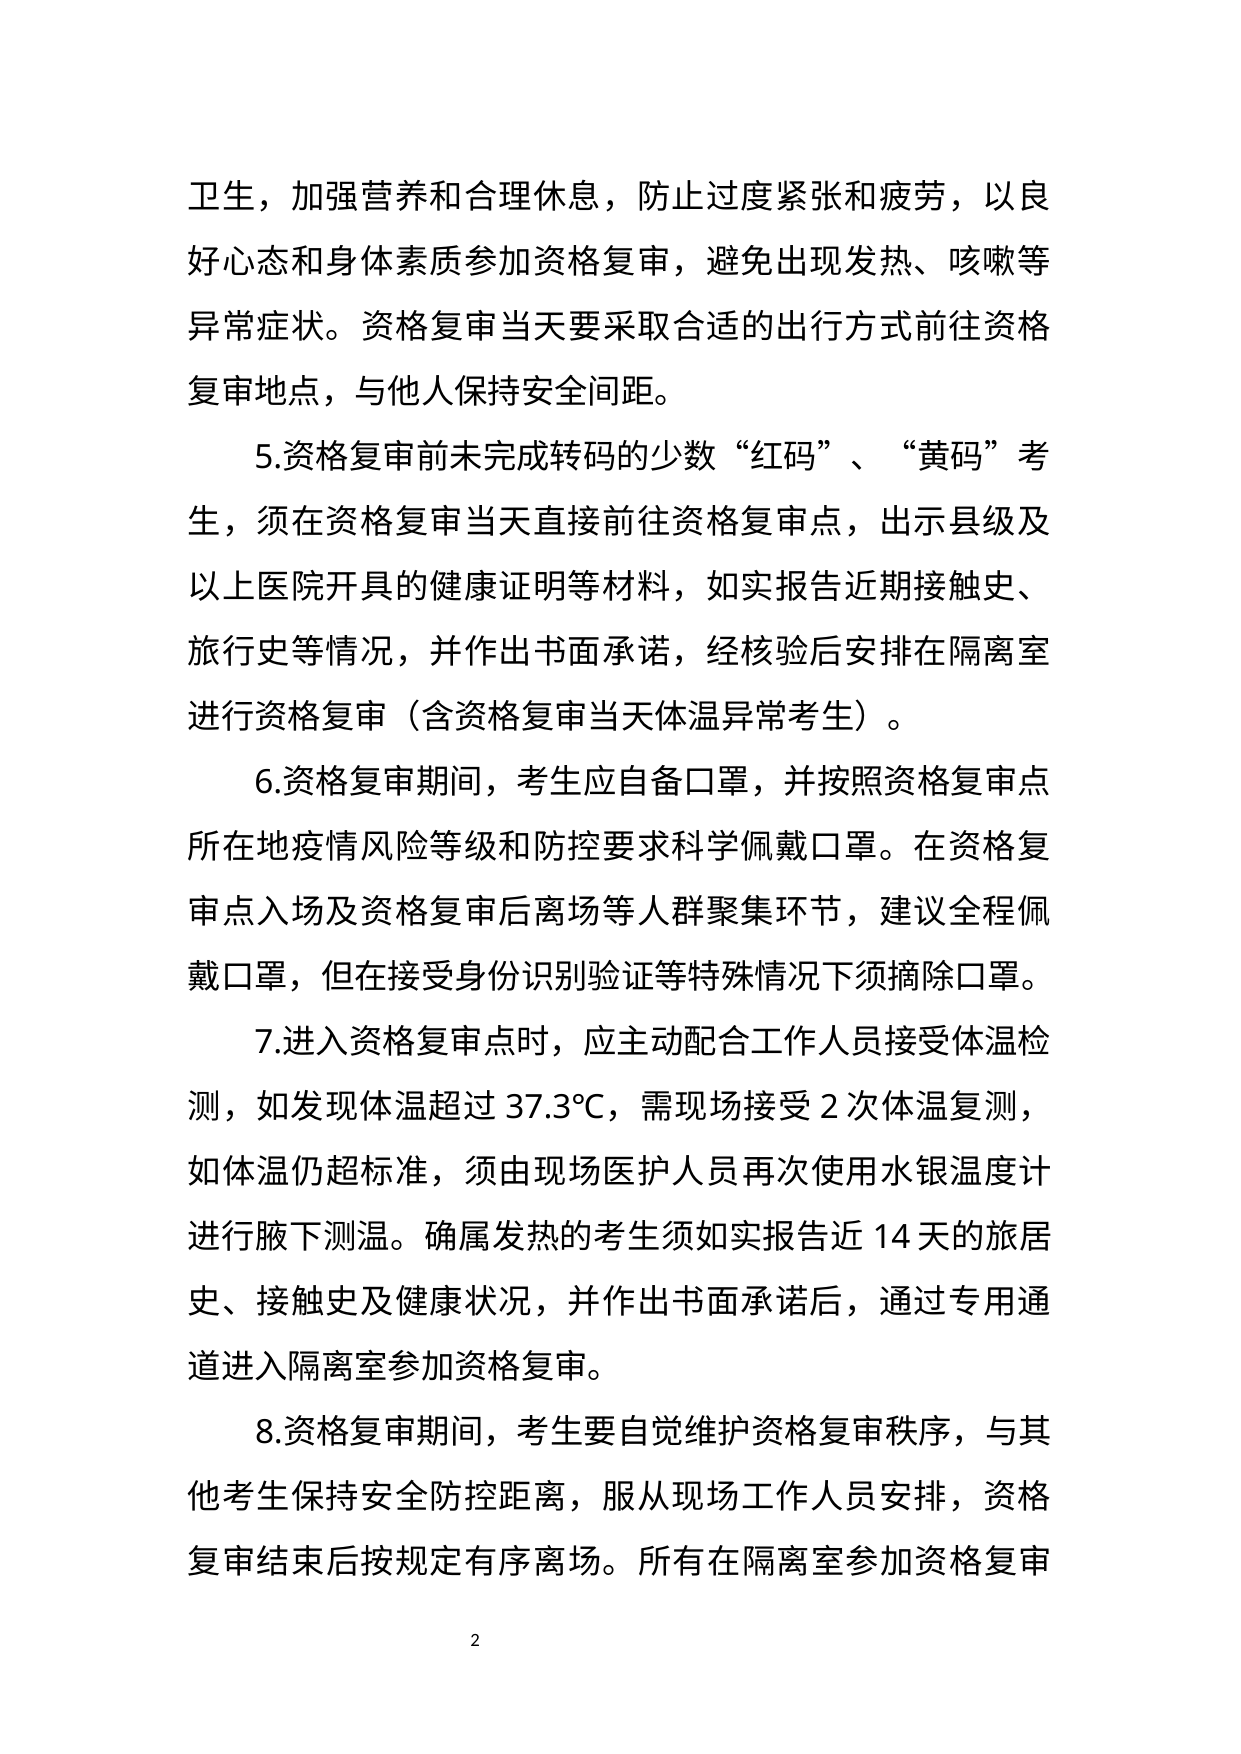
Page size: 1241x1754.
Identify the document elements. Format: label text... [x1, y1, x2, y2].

text 6.资格复审期间，考生应自备口罩，并按照资格复审点所在地疫情风险等级和防控要求科学佩戴口罩。在资格复审点入场及资格复审后离场等人群聚集环节，建议全程佩戴口罩，但在接受身份识别验证等特殊情况下须摘除口罩。 [187, 747, 1053, 1007]
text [187, 1397, 1053, 1592]
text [187, 162, 1053, 422]
text 7.进入资格复审点时，应主动配合工作人员接受体温检测，如发现体温超过37.3℃，需现场接受2次体温复测，如体温仍超标准，须由现场医护人员再次使用水银温度计进行腋下测温。确属发热的考生须如实报告近14天的旅居史、接触史及健康状况，并作出书面承诺后，通过专用通道进入隔离室参加资格复审。 [187, 1007, 1053, 1397]
text 5.资格复审前未完成转码的少数“红码”、“黄码”考生，须在资格复审当天直接前往资格复审点，出示县级及以上医院开具的健康证明等材料，如实报告近期接触史、旅行史等情况，并作出书面承诺，经核验后安排在隔离室进行资格复审（含资格复审当天体温异常考生）。 [187, 422, 1053, 747]
